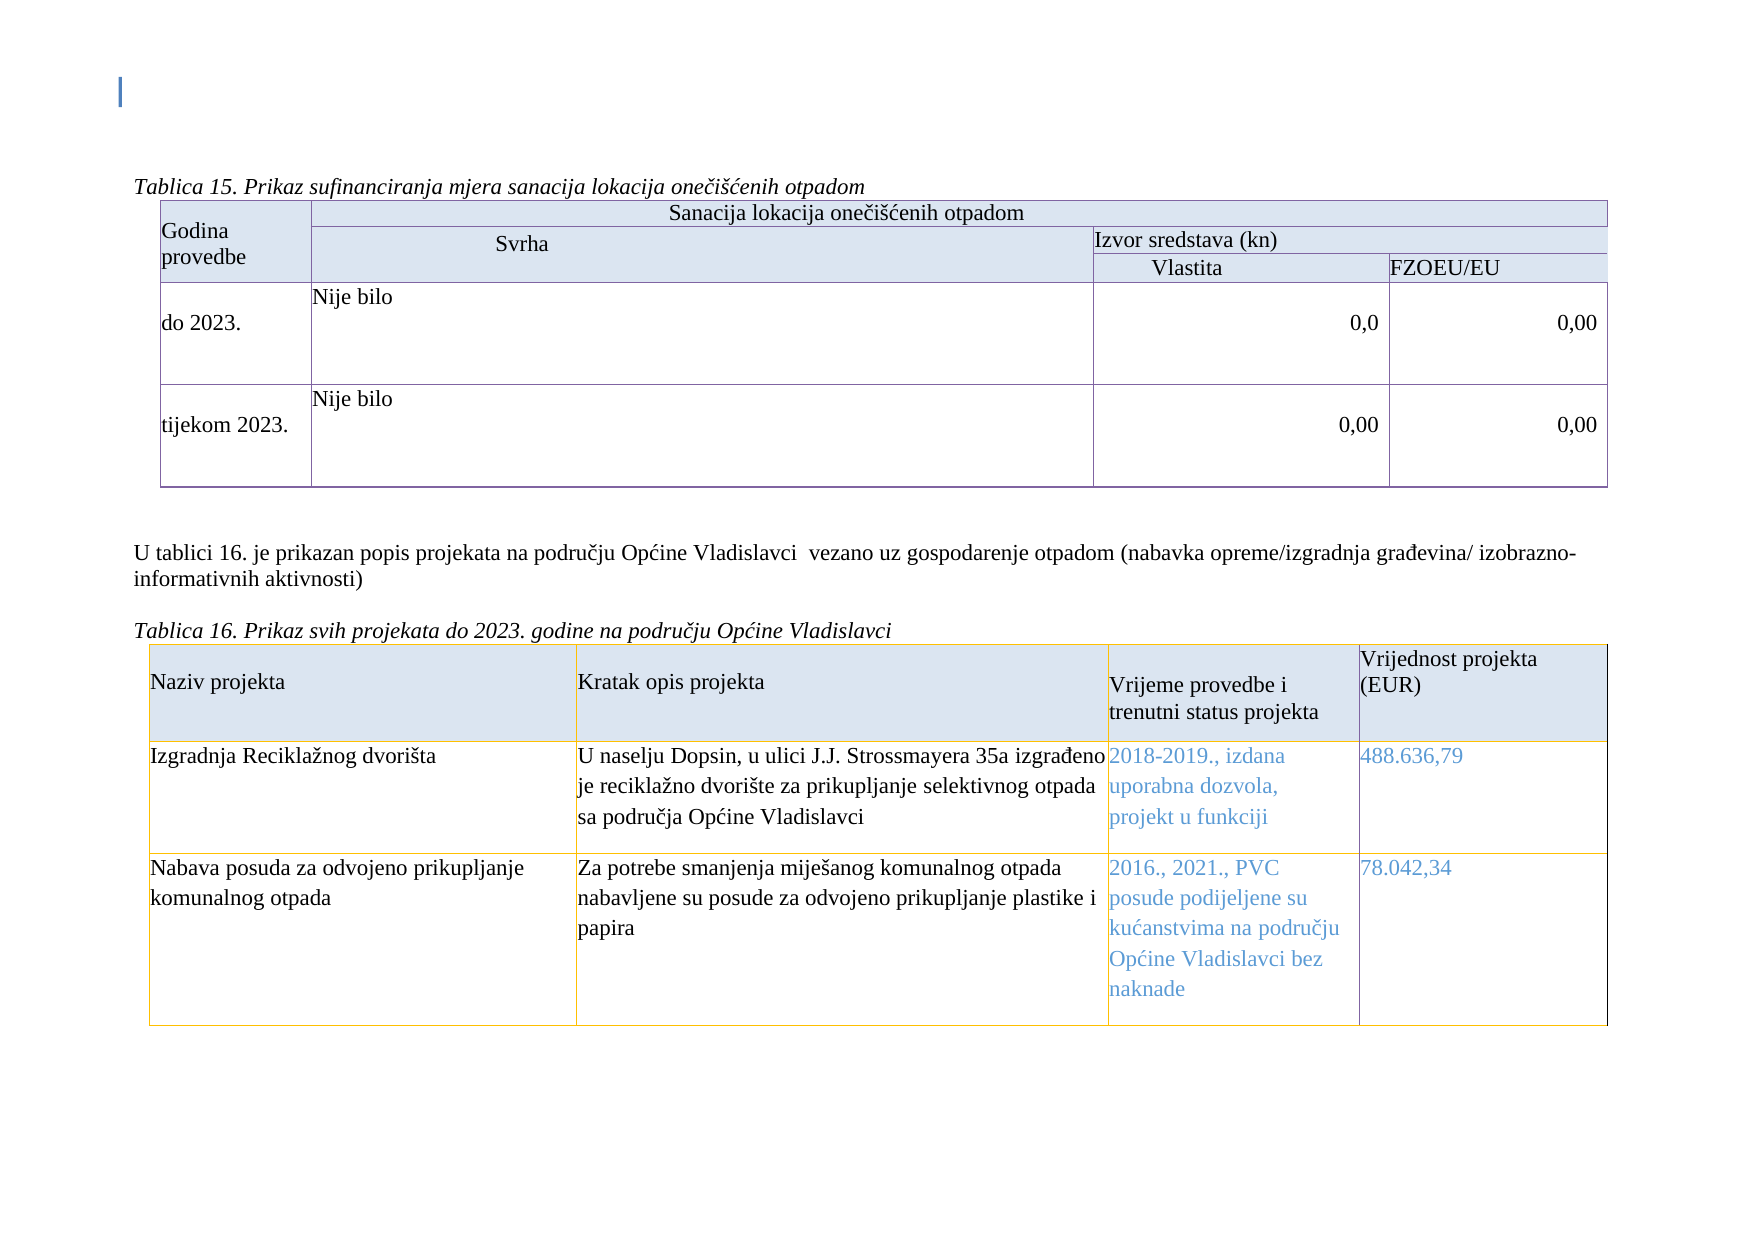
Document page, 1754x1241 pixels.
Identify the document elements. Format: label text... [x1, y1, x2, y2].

table_cell 78.042,34 [1360, 854, 1607, 1025]
table_cell Nije bilo [312, 283, 1093, 384]
table_cell 0,00 [1390, 385, 1607, 486]
table_cell tijekom 2023. [161, 385, 311, 486]
table_cell FZOEU/EU [1390, 253, 1608, 282]
table_header Vrijeme provedbe i trenutni status projekta [1109, 645, 1359, 741]
table_header Kratak opis projekta [577, 645, 1108, 741]
table_header Sanacija lokacija onečišćenih otpadom [312, 201, 1607, 226]
table_cell 0,0 [1094, 283, 1389, 384]
table_header Vrijednost projekta (EUR) [1360, 645, 1607, 741]
table_cell Nije bilo [312, 385, 1093, 486]
table_cell 2016., 2021., PVC posude podijeljene su kućanstvima na području Općine Vladislavci bez naknade [1109, 854, 1359, 1025]
text Tablica 16. Prikaz svih projekata do 2023. godine na području Općine Vladislavci [133, 618, 1621, 644]
table_cell Za potrebe smanjenja miješanog komunalnog otpada nabavljene su posude za odvojeno prikupljanje plastike i papira [577, 854, 1108, 1025]
table_cell 0,00 [1094, 385, 1389, 486]
table_cell 488.636,79 [1360, 742, 1607, 853]
table_header Godina provedbe [161, 201, 311, 282]
table_cell Nabava posuda za odvojeno prikupljanje komunalnog otpada [150, 854, 576, 1025]
table_cell do 2023. [161, 283, 311, 384]
table_header Naziv projekta [150, 645, 576, 741]
table_cell Vlastita [1094, 254, 1389, 282]
table_cell 2018-2019., izdana uporabna dozvola, projekt u funkciji [1109, 742, 1359, 853]
table_cell Izgradnja Reciklažnog dvorišta [150, 742, 576, 853]
text Tablica 15. Prikaz sufinanciranja mjera sanacija lokacija onečišćenih otpadom [133, 173, 1621, 200]
table_cell 0,00 [1390, 283, 1607, 384]
table_cell Izvor sredstava (kn) [1094, 227, 1608, 253]
text U tablici 16. je prikazan popis projekata na području Općine Vladislavci vezano uz gospodarenje otpadom (nabavka opreme/izgradnja građevina/ izobrazno- informativnih aktivnosti) [133, 538, 1591, 591]
table_cell Svrha [312, 227, 1093, 282]
table_cell U naselju Dopsin, u ulici J.J. Strossmayera 35a izgrađeno je reciklažno dvorište za prikupljanje selektivnog otpada sa područja Općine Vladislavci [577, 742, 1108, 853]
